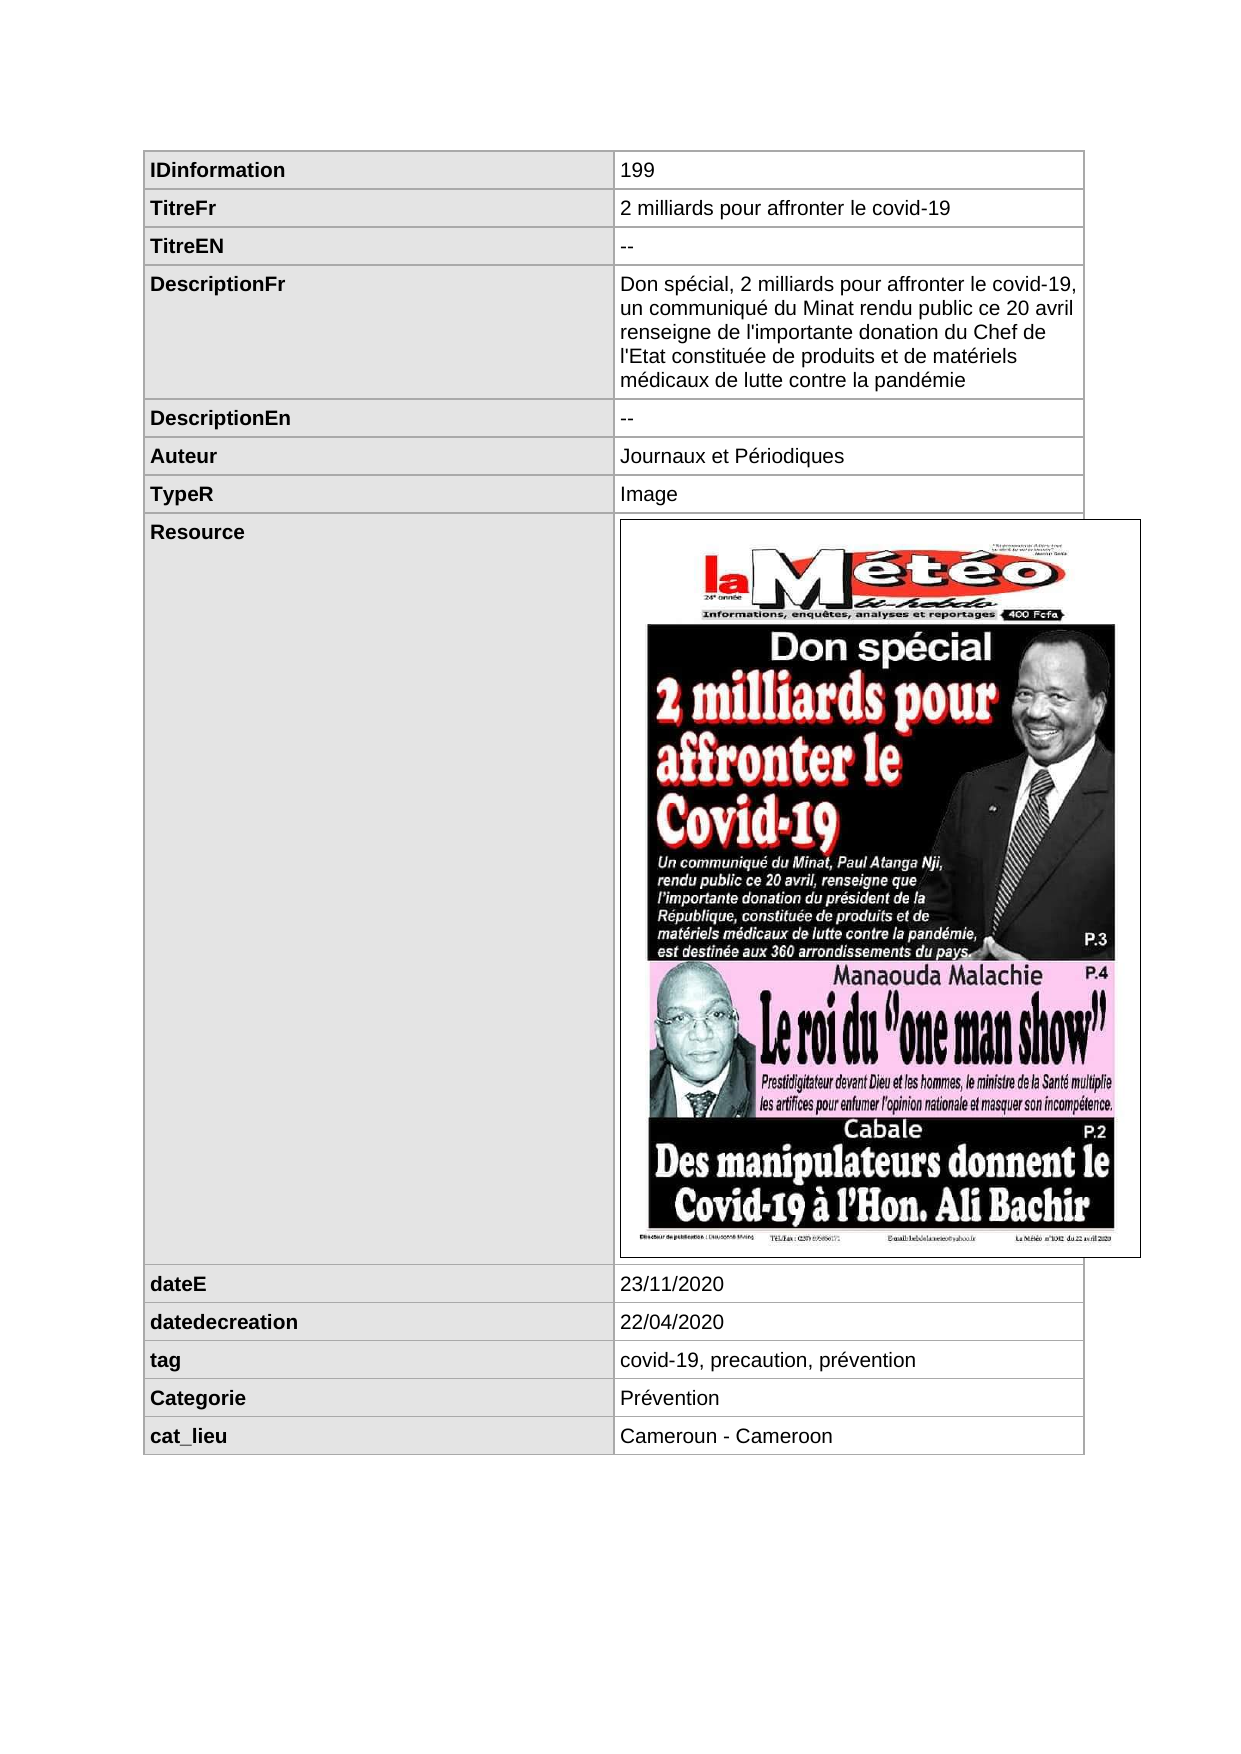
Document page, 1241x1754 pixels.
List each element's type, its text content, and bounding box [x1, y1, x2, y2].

table_cell Image [615, 476, 1083, 512]
table_cell Journaux et Périodiques [615, 438, 1083, 474]
table_header IDinformation [145, 152, 613, 188]
table_cell Auteur [145, 438, 613, 474]
table_cell tag [145, 1341, 613, 1378]
table_cell TypeR [145, 476, 613, 512]
table_cell Cameroun - Cameroon [615, 1417, 1083, 1454]
picture [621, 520, 1140, 1257]
table_cell Resource [145, 514, 613, 1264]
table_cell Prévention [615, 1379, 1083, 1416]
table_cell dateE [145, 1265, 613, 1302]
table_header 199 [615, 152, 1083, 188]
table_cell [615, 514, 1083, 1264]
table_cell 22/04/2020 [615, 1303, 1083, 1340]
table_cell Categorie [145, 1379, 613, 1416]
table_cell cat_lieu [145, 1417, 613, 1454]
table_cell DescriptionFr [145, 266, 613, 398]
table_cell covid-19, precaution, prévention [615, 1341, 1083, 1378]
table_cell -- [615, 228, 1083, 264]
table_cell 2 milliards pour affronter le covid-19 [615, 190, 1083, 226]
table_cell TitreFr [145, 190, 613, 226]
table_cell 23/11/2020 [615, 1265, 1083, 1302]
table_cell DescriptionEn [145, 400, 613, 436]
table_cell -- [615, 400, 1083, 436]
table_cell TitreEN [145, 228, 613, 264]
table_cell datedecreation [145, 1303, 613, 1340]
table_cell Don spécial, 2 milliards pour affronter le covid-19, un communiqué du Minat rendu public ce 20 avril renseigne de l'importante donation du Chef de l'Etat constituée de produits et de matériels médicaux de lutte contre la pandémie [615, 266, 1083, 398]
